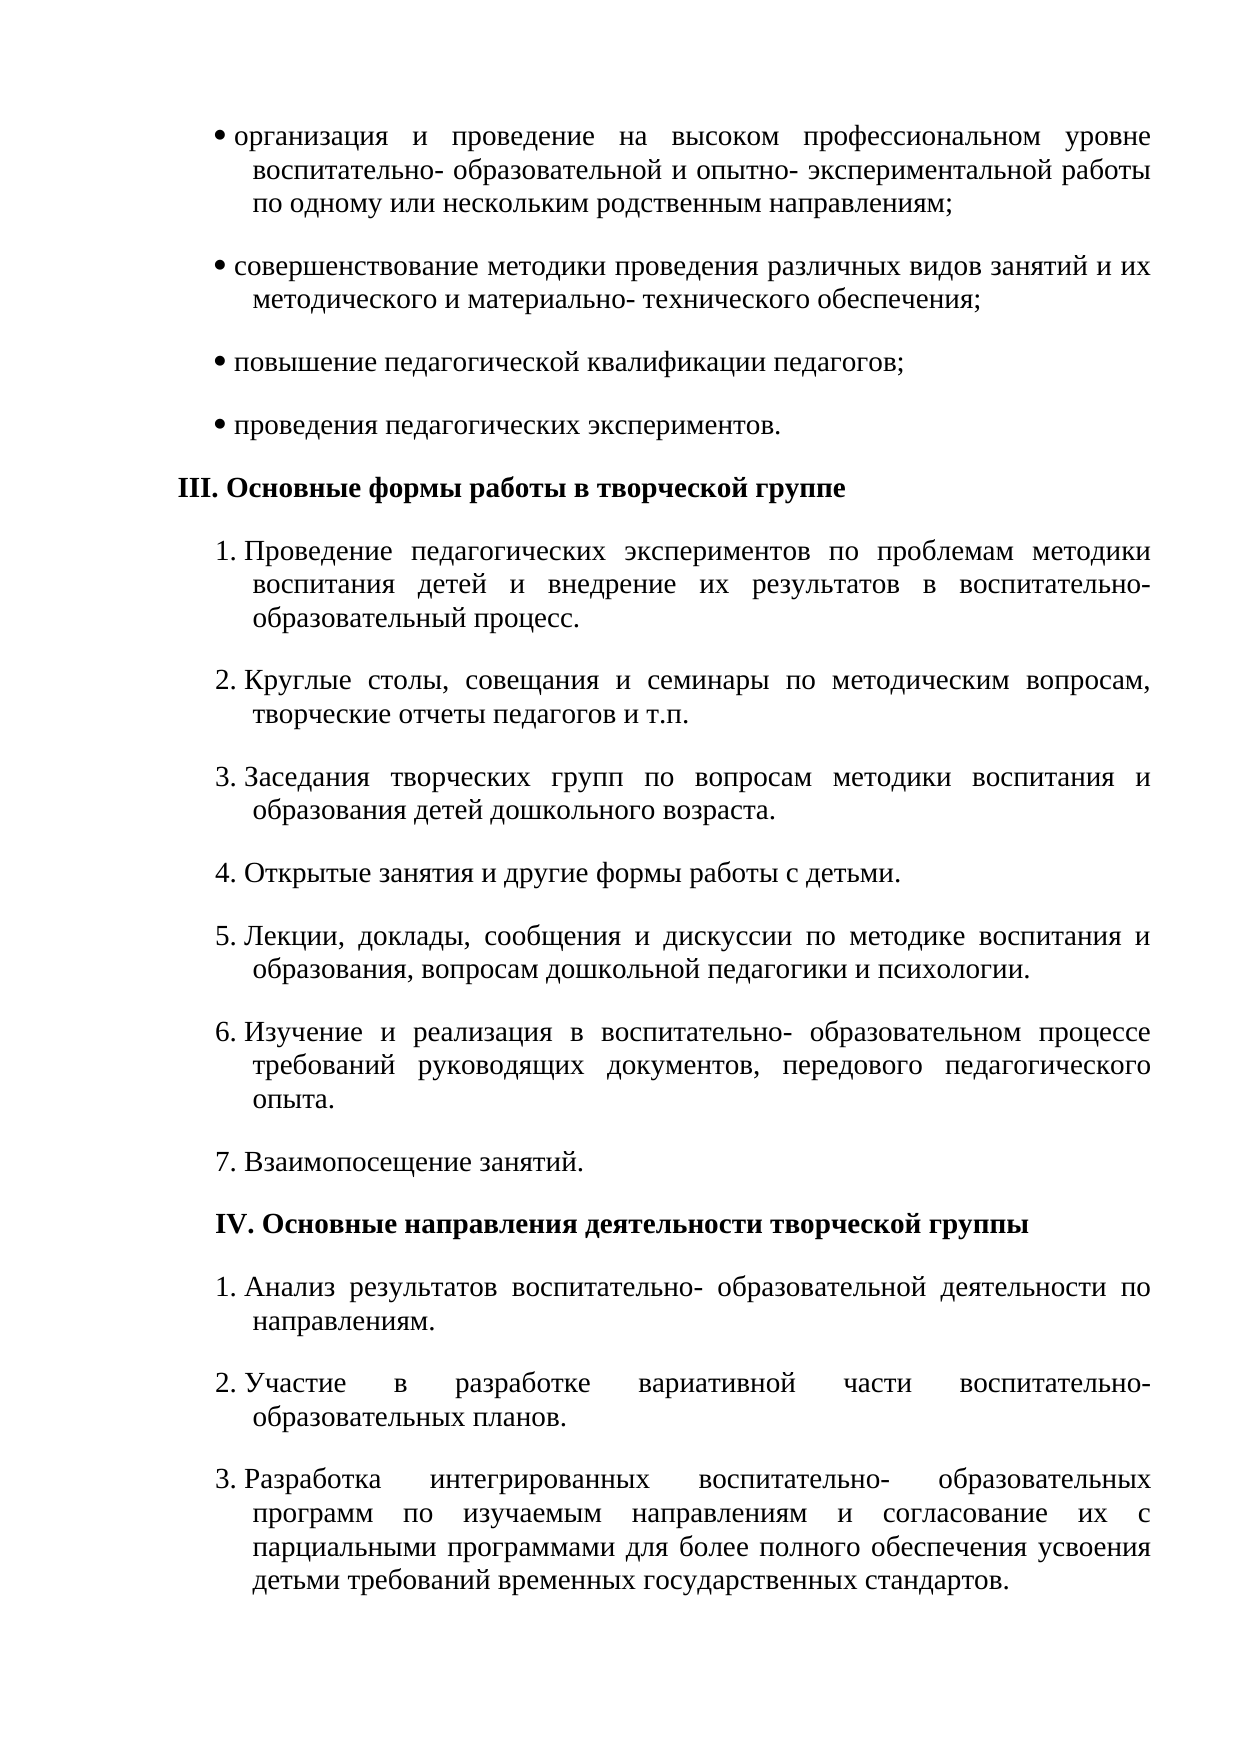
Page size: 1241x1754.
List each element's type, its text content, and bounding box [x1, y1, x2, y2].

text ​ проведения педагогических экспериментов. [215, 407, 1152, 441]
text 6.​ Изучение и реализация в воспитательно- образовательном процессе требований руководящих документов, передового педагогического опыта. [215, 1014, 1152, 1114]
text 2.​ Участие в разработке вариативной части воспитательно- образовательных планов. [215, 1365, 1152, 1432]
text IV. Основные направления деятельности творческой группы [215, 1206, 1152, 1240]
text ​ организация и проведение на высоком профессиональном уровне воспитательно- образовательной и опытно- экспериментальной работы по одному или нескольким родственным направлениям; [215, 118, 1152, 219]
text 7.​ Взаимопосещение занятий. [215, 1144, 1152, 1177]
text 1.​ Проведение педагогических экспериментов по проблемам методики воспитания детей и внедрение их результатов в воспитательно- образовательный процесс. [215, 533, 1152, 633]
text ​ совершенствование методики проведения различных видов занятий и их методического и материально- технического обеспечения; [215, 248, 1152, 315]
text 4.​ Открытые занятия и другие формы работы с детьми. [215, 855, 1152, 888]
text 2.​ Круглые столы, совещания и семинары по методическим вопросам, творческие отчеты педагогов и т.п. [215, 662, 1152, 729]
text 5.​ Лекции, доклады, сообщения и дискуссии по методике воспитания и образования, вопросам дошкольной педагогики и психологии. [215, 918, 1152, 985]
text 1.​ Анализ результатов воспитательно- образовательной деятельности по направлениям. [215, 1269, 1152, 1336]
text ​ повышение педагогической квалификации педагогов; [215, 344, 1152, 378]
text 3.​ Разработка интегрированных воспитательно- образовательных программ по изучаемым направлениям и согласование их с парциальными программами для более полного обеспечения усвоения детьми требований временных государственных стандартов. [215, 1462, 1152, 1596]
text 3.​ Заседания творческих групп по вопросам методики воспитания и образования детей дошкольного возраста. [215, 759, 1152, 826]
text III. Основные формы работы в творческой группе [177, 470, 1152, 503]
